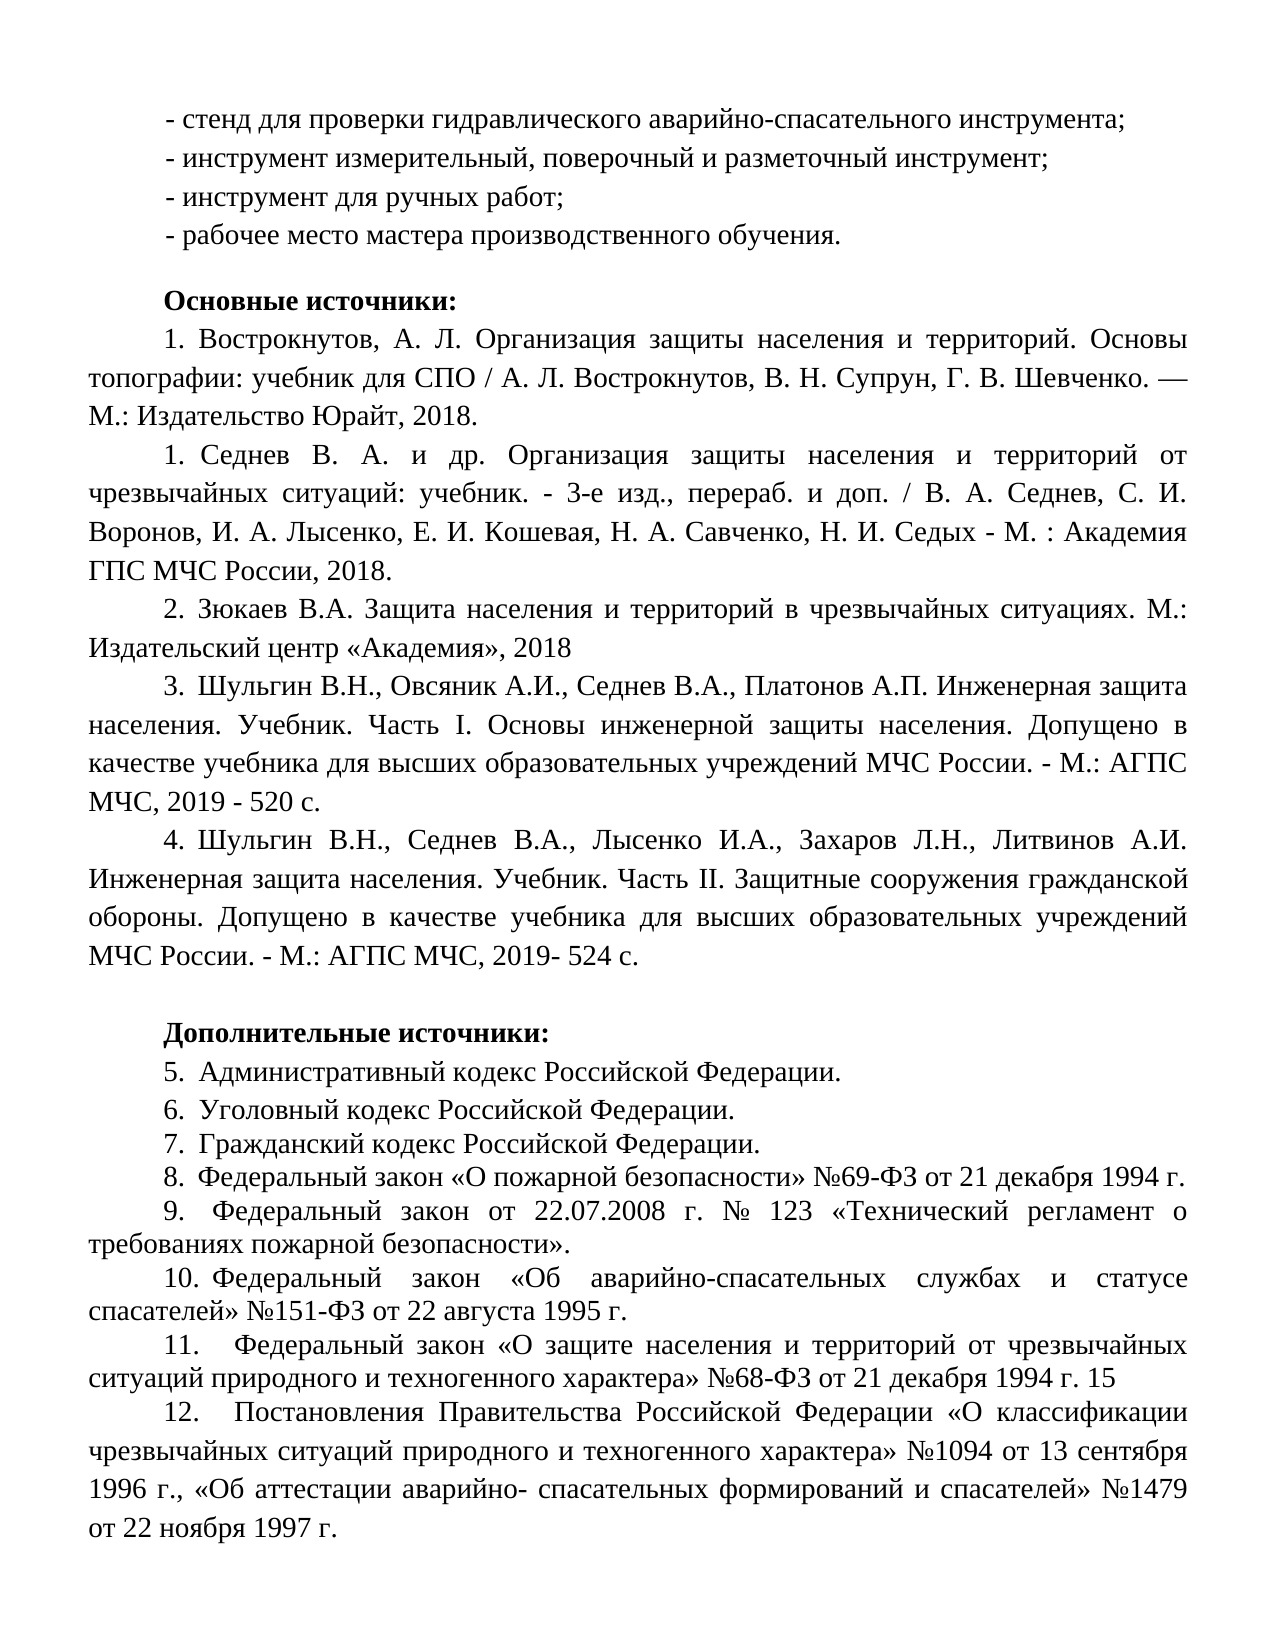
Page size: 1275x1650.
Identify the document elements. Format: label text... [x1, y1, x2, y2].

list Федеральный закон «Об аварийно-спасательных службах и статусе спасателей» №151-ФЗ от 22 августа 1995 г. [88, 1260, 1189, 1327]
list Гражданский кодекс Российской Федерации. [88, 1126, 1189, 1159]
list Постановления Правительства Российской Федерации «О классификации чрезвычайных ситуаций природного и техногенного характера» №1094 от 13 сентября 1996 г., «Об аттестации аварийно- спасательных формирований и спасателей» №1479 от 22 ноября 1997 г. [88, 1394, 1189, 1543]
text - стенд для проверки гидравлического аварийно-спасательного инструмента; [88, 102, 1189, 135]
text 1. Вострокнутов, А. Л. Организация защиты населения и территорий. Основы топографии: учебник для СПО / А. Л. Вострокнутов, В. Н. Супрун, Г. В. Шевченко. — М.: Издательство Юрайт, 2018. [88, 321, 1189, 432]
list Федеральный закон от 22.07.2008 г. № 123 «Технический регламент о требованиях пожарной безопасности». [88, 1193, 1189, 1260]
text - инструмент измерительный, поверочный и разметочный инструмент; [88, 140, 1189, 174]
list Федеральный закон «О пожарной безопасности» №69-ФЗ от 21 декабря 1994 г. [88, 1159, 1189, 1193]
list Уголовный кодекс Российской Федерации. [88, 1092, 1189, 1126]
list Федеральный закон «О защите населения и территорий от чрезвычайных ситуаций природного и техногенного характера» №68-ФЗ от 21 декабря 1994 г. 15 [88, 1327, 1189, 1394]
list Шульгин В.Н., Овсяник А.И., Седнев В.А., Платонов А.П. Инженерная защита населения. Учебник. Часть I. Основы инженерной защиты населения. Допущено в качестве учебника для высших образовательных учреждений МЧС России. - М.: АГПС МЧС, 2019 - 520 с. [88, 668, 1189, 817]
list Шульгин В.Н., Седнев В.А., Лысенко И.А., Захаров Л.Н., Литвинов А.И. Инженерная защита населения. Учебник. Часть II. Защитные сооружения гражданской обороны. Допущено в качестве учебника для высших образовательных учреждений МЧС России. - М.: АГПС МЧС, 2019- 524 с. [88, 822, 1189, 972]
text Основные источники: [88, 283, 1189, 316]
list Зюкаев В.А. Защита населения и территорий в чрезвычайных ситуациях. М.: Издательский центр «Академия», 2018 [88, 591, 1189, 663]
text - рабочее место мастера производственного обучения. [88, 217, 1189, 251]
list Седнев В. А. и др. Организация защиты населения и территорий от чрезвычайных ситуаций: учебник. - 3-е изд., перераб. и доп. / В. А. Седнев, С. И. Воронов, И. А. Лысенко, Е. И. Кошевая, Н. А. Савченко, Н. И. Седых - М. : Академия ГПС МЧС России, 2018. [88, 437, 1189, 586]
text Дополнительные источники: [88, 1015, 1189, 1049]
text - инструмент для ручных работ; [88, 179, 1189, 212]
list Административный кодекс Российской Федерации. [88, 1054, 1189, 1087]
